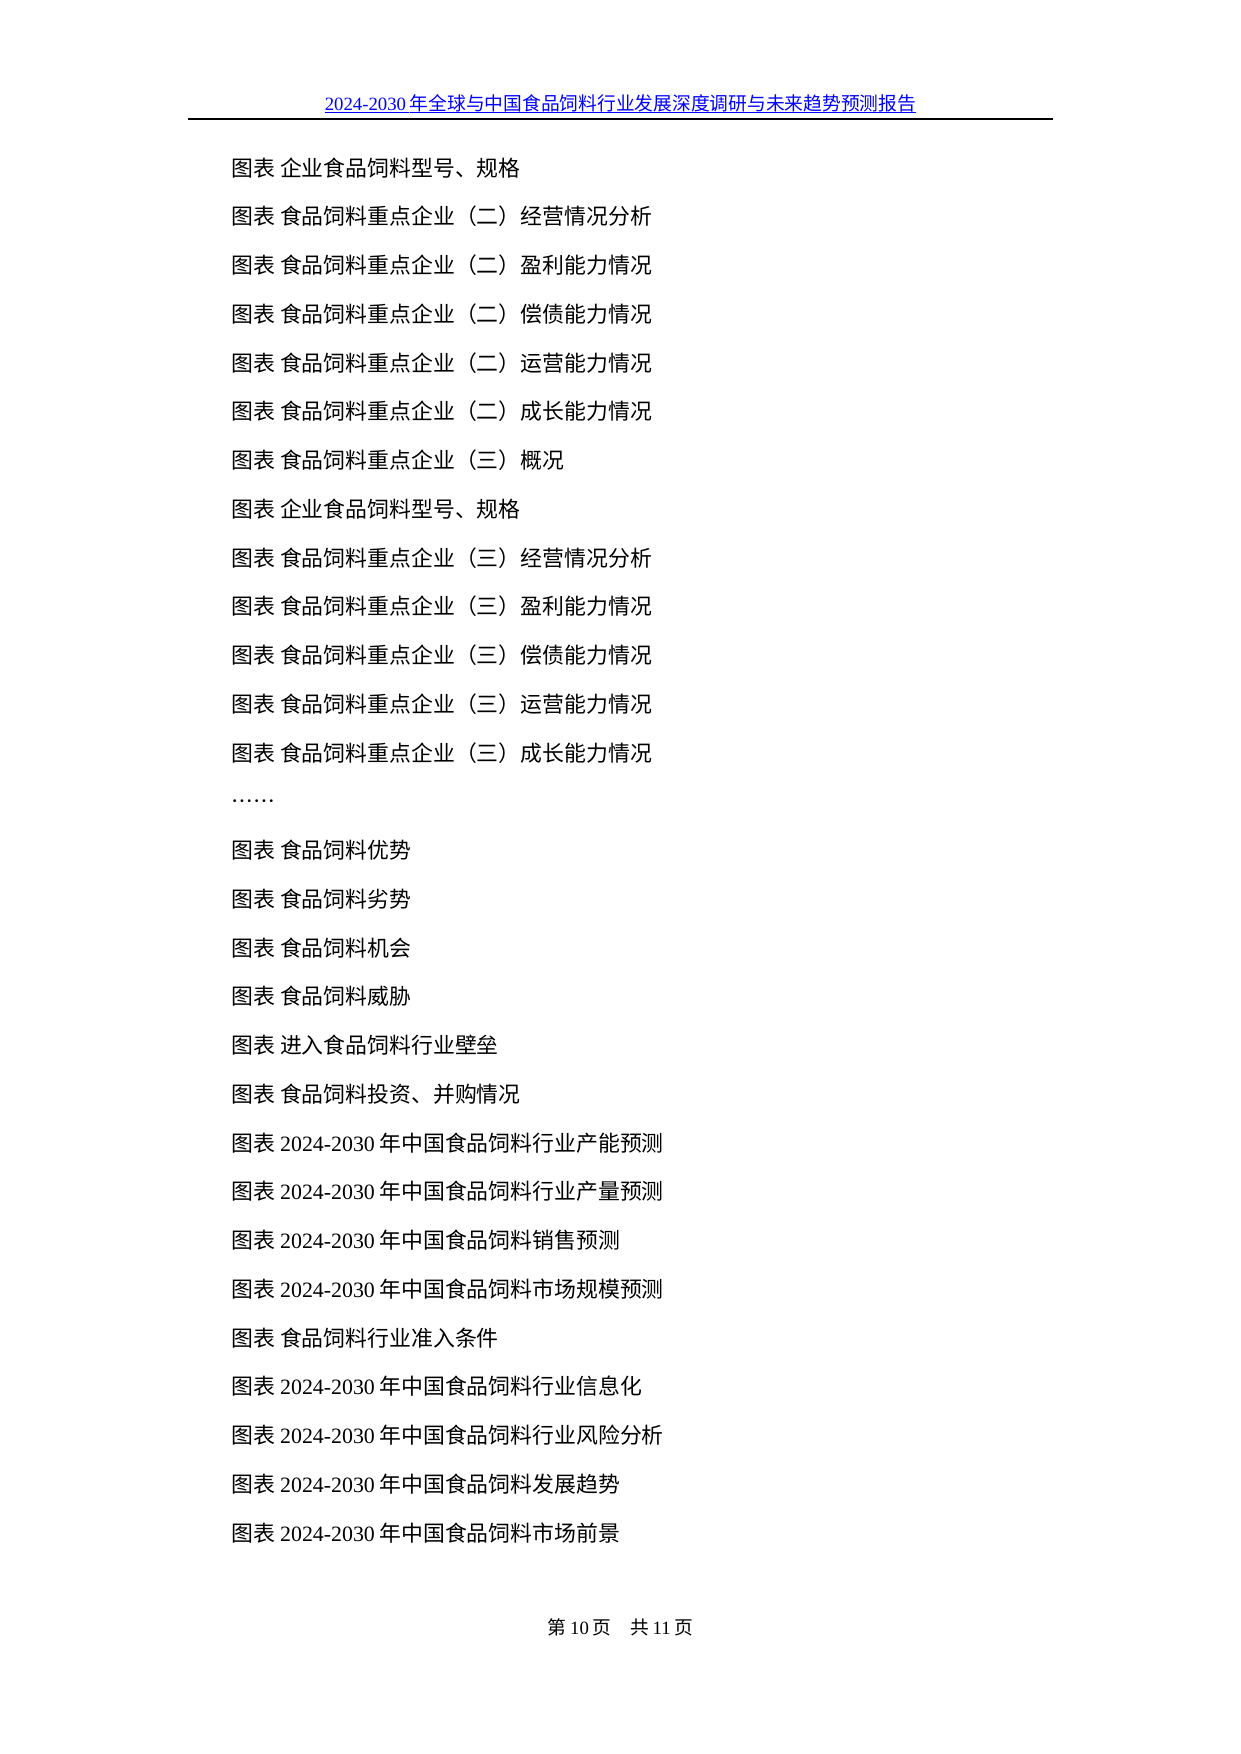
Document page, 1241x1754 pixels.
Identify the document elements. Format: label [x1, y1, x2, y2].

text [187, 150, 1053, 1548]
